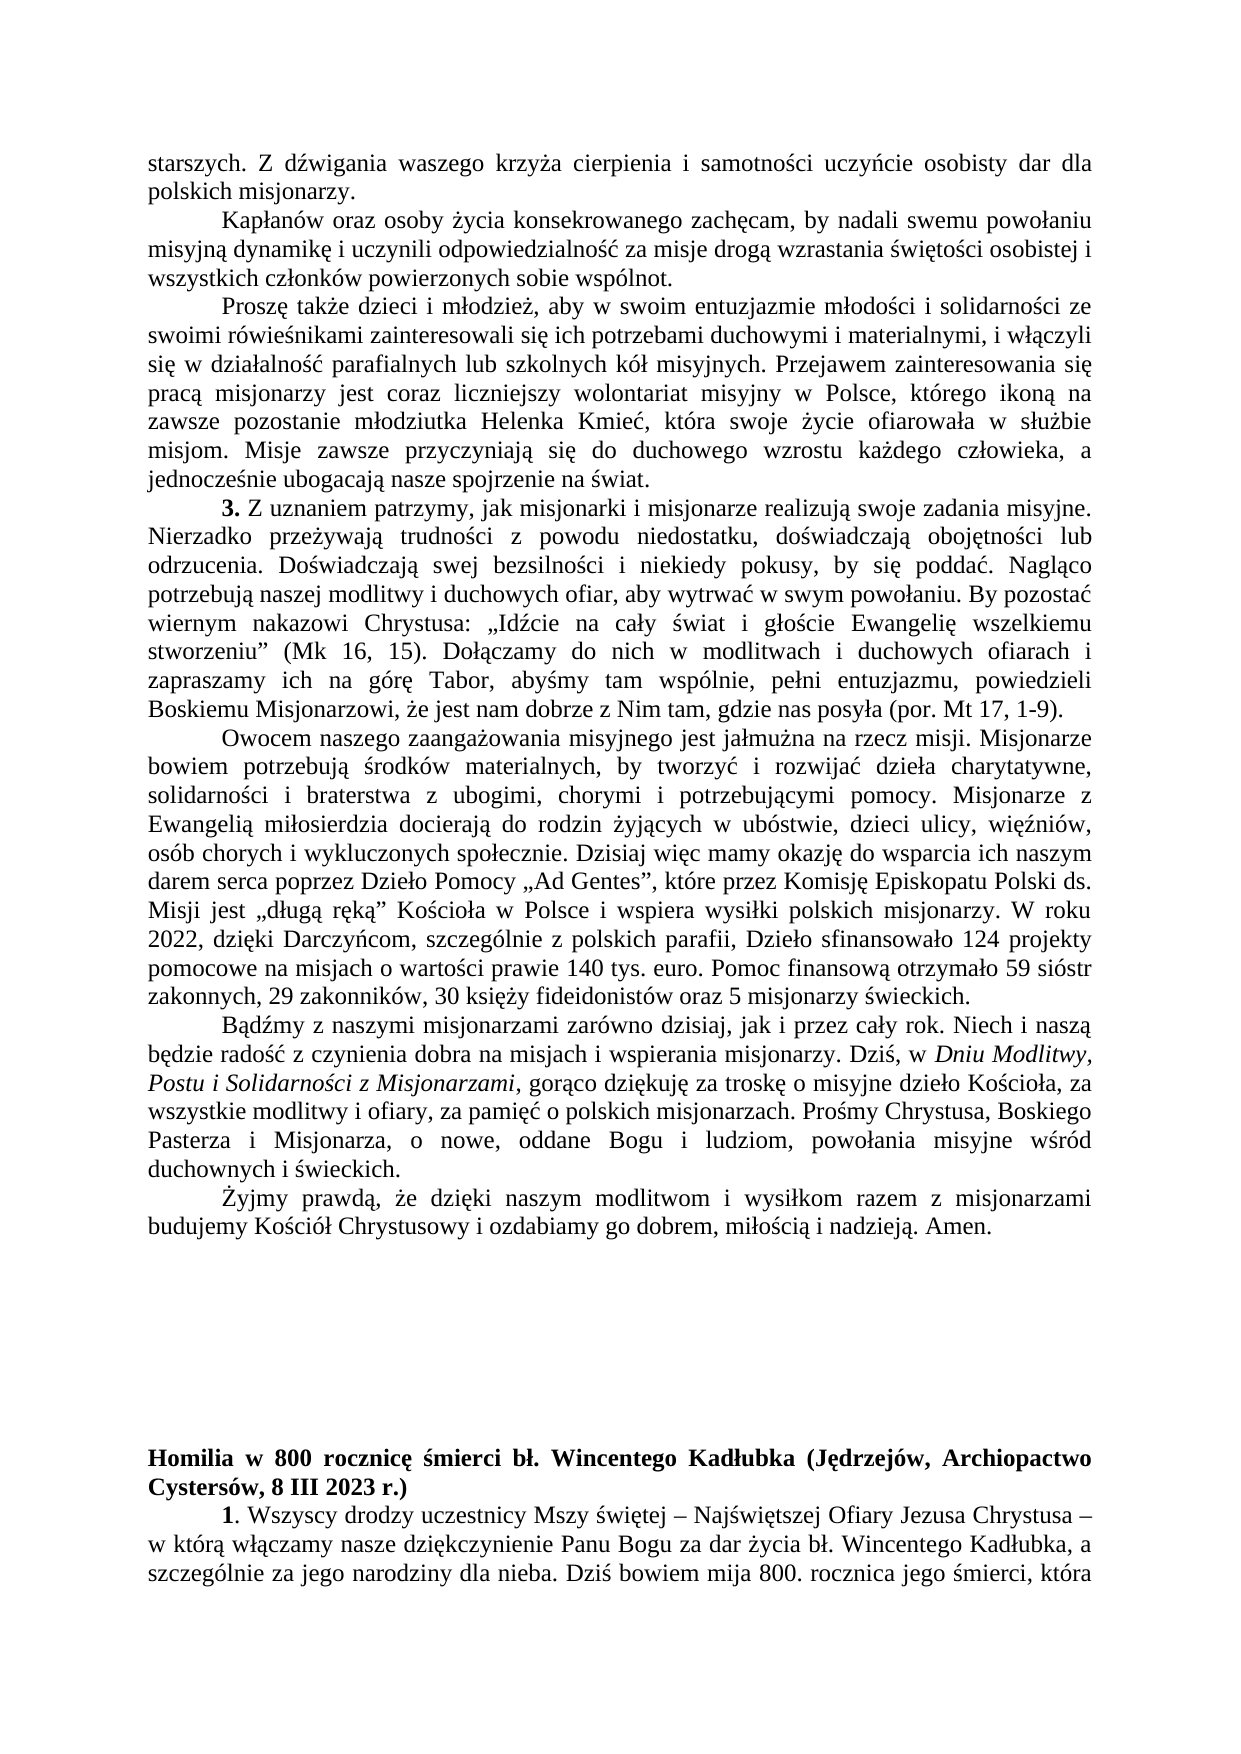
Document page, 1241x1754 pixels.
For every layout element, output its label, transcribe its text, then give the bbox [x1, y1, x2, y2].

text Żyjmy prawdą, że dzięki naszym modlitwom i wysiłkom razem z misjonarzami budujemy Kościół Chrystusowy i ozdabiamy go dobrem, miłością i nadzieją. Amen. [148, 1183, 1093, 1240]
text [148, 1501, 1093, 1587]
text Proszę także dzieci i młodzież, aby w swoim entuzjazmie młodości i solidarności ze swoimi rówieśnikami zainteresowali się ich potrzebami duchowymi i materialnymi, i włączyli się w działalność parafialnych lub szkolnych kół misyjnych. Przejawem zainteresowania się pracą misjonarzy jest coraz liczniejszy wolontariat misyjny w Polsce, którego ikoną na zawsze pozostanie młodziutka Helenka Kmieć, która swoje życie ofiarowała w służbie misjom. Misje zawsze przyczyniają się do duchowego wzrostu każdego człowieka, a jednocześnie ubogacają nasze spojrzenie na świat. [148, 291, 1093, 493]
text Owocem naszego zaangażowania misyjnego jest jałmużna na rzecz misji. Misjonarze bowiem potrzebują środków materialnych, by tworzyć i rozwijać dzieła charytatywne, solidarności i braterstwa z ubogimi, chorymi i potrzebującymi pomocy. Misjonarze z Ewangelią miłosierdzia docierają do rodzin żyjących w ubóstwie, dzieci ulicy, więźniów, osób chorych i wykluczonych społecznie. Dzisiaj więc mamy okazję do wsparcia ich naszym darem serca poprzez Dzieło Pomocy „Ad Gentes”, które przez Komisję Episkopatu Polski ds. Misji jest „długą ręką” Kościoła w Polsce i wspiera wysiłki polskich misjonarzy. W roku 2022, dzięki Darczyńcom, szczególnie z polskich parafii, Dzieło sfinansowało 124 projekty pomocowe na misjach o wartości prawie 140 tys. euro. Pomoc finansową otrzymało 59 sióstr zakonnych, 29 zakonników, 30 księży fideidonistów oraz 5 misjonarzy świeckich. [148, 723, 1093, 1010]
text Bądźmy z naszymi misjonarzami zarówno dzisiaj, jak i przez cały rok. Niech i naszą będzie radość z czynienia dobra na misjach i wspierania misjonarzy. Dziś, w Dniu Modlitwy, Postu i Solidarności z Misjonarzami, gorąco dziękuję za troskę o misyjne dzieło Kościoła, za wszystkie modlitwy i ofiary, za pamięć o polskich misjonarzach. Prośmy Chrystusa, Boskiego Pasterza i Misjonarza, o nowe, oddane Bogu i ludziom, powołania misyjne wśród duchownych i świeckich. [148, 1010, 1093, 1183]
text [148, 148, 1093, 205]
text 3. Z uznaniem patrzymy, jak misjonarki i misjonarze realizują swoje zadania misyjne. Nierzadko przeżywają trudności z powodu niedostatku, doświadczają obojętności lub odrzucenia. Doświadczają swej bezsilności i niekiedy pokusy, by się poddać. Nagląco potrzebują naszej modlitwy i duchowych ofiar, aby wytrwać w swym powołaniu. By pozostać wiernym nakazowi Chrystusa: „Idźcie na cały świat i głoście Ewangelię wszelkiemu stworzeniu” (Mk 16, 15). Dołączamy do nich w modlitwach i duchowych ofiarach i zapraszamy ich na górę Tabor, abyśmy tam wspólnie, pełni entuzjazmu, powiedzieli Boskiemu Misjonarzowi, że jest nam dobrze z Nim tam, gdzie nas posyła (por. Mt 17, 1-9). [148, 493, 1093, 723]
text Kapłanów oraz osoby życia konsekrowanego zachęcam, by nadali swemu powołaniu misyjną dynamikę i uczynili odpowiedzialność za misje drogą wzrastania świętości osobistej i wszystkich członków powierzonych sobie wspólnot. [148, 205, 1093, 291]
text Homilia w 800 rocznicę śmierci bł. Wincentego Kadłubka (Jędrzejów, Archiopactwo Cystersów, 8 III 2023 r.) [148, 1443, 1093, 1501]
